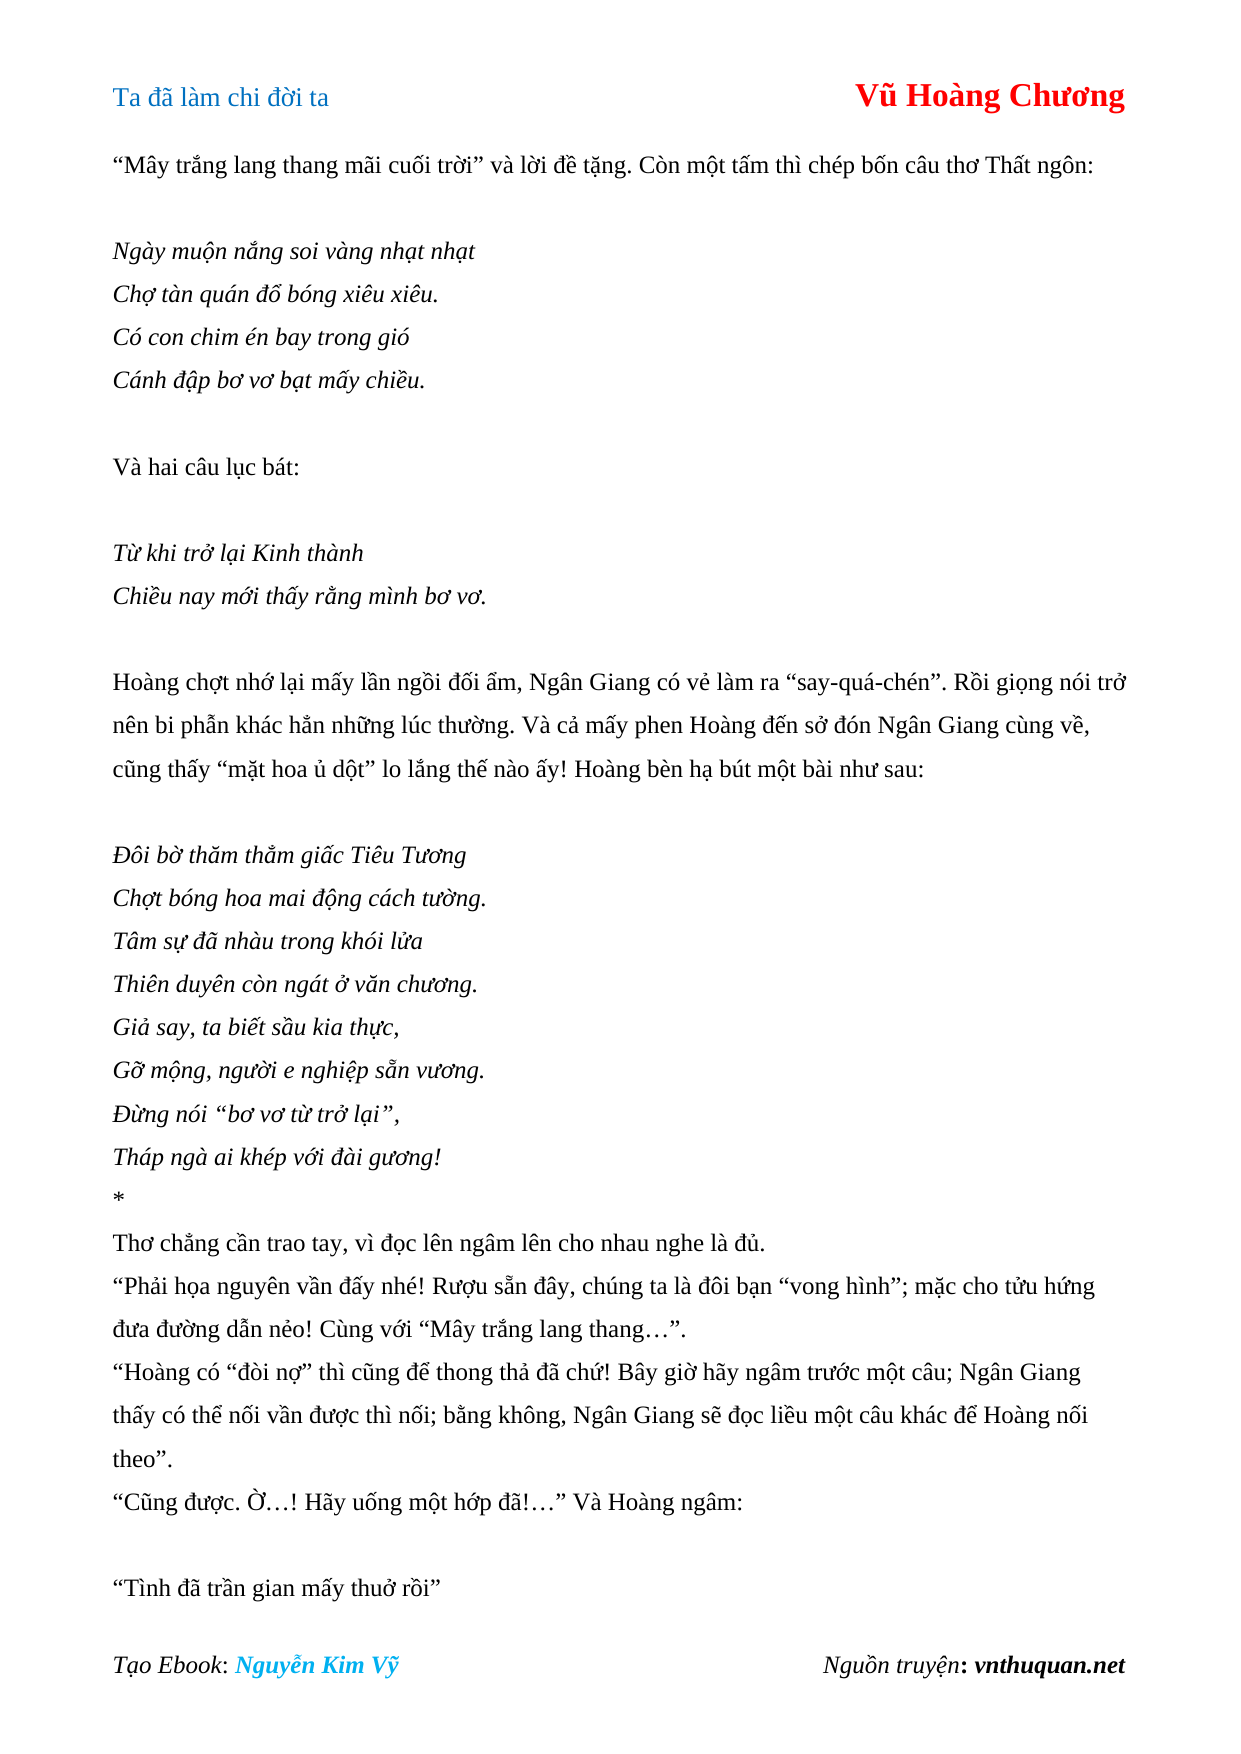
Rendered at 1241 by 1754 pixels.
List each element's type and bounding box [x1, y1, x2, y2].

text [112, 150, 1128, 1602]
